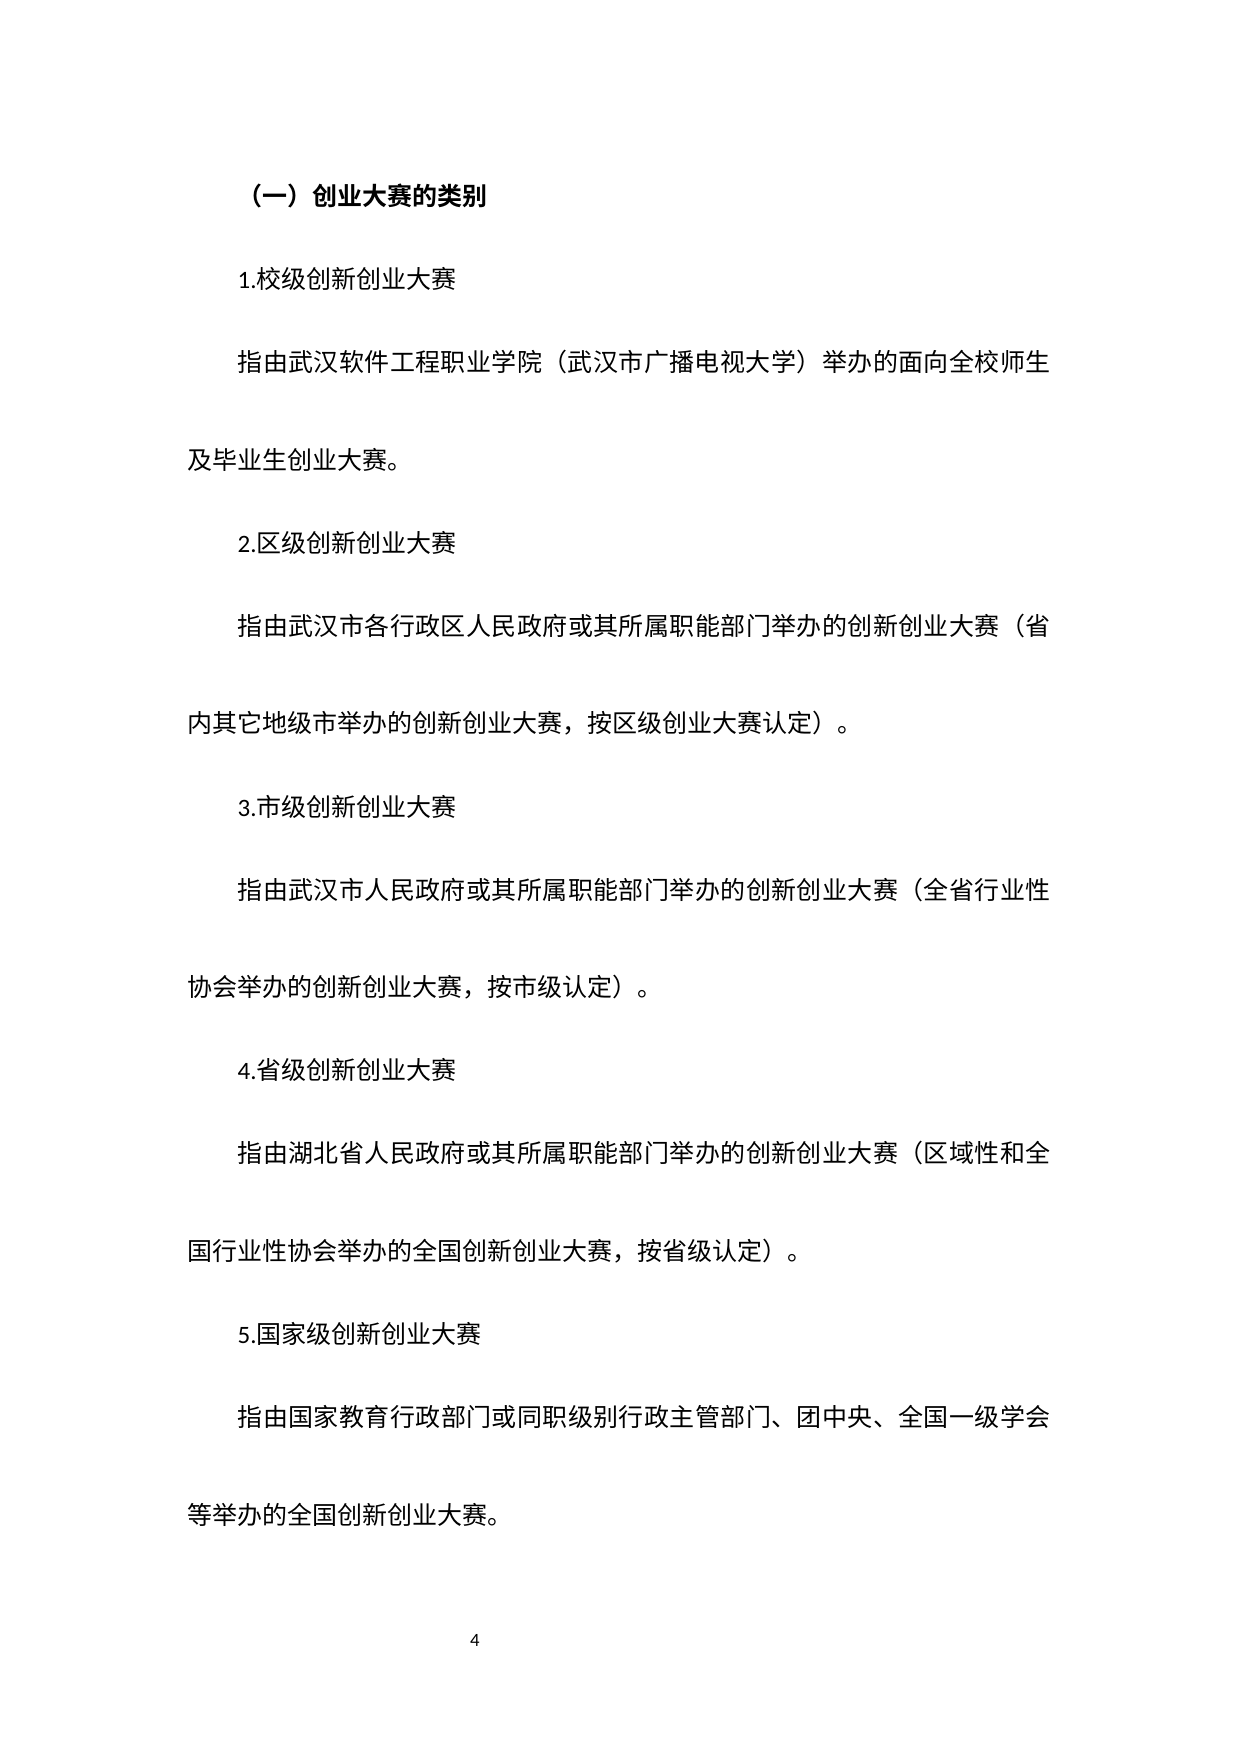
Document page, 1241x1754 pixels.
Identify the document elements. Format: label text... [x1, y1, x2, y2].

text 指由湖北省人民政府或其所属职能部门举办的创新创业大赛（区域性和全国行业性协会举办的全国创新创业大赛，按省级认定）。 [187, 1119, 1053, 1282]
text 指由武汉市人民政府或其所属职能部门举办的创新创业大赛（全省行业性协会举办的创新创业大赛，按市级认定）。 [187, 856, 1053, 1018]
text 4.省级创新创业大赛 [187, 1036, 1053, 1101]
text 3.市级创新创业大赛 [187, 773, 1053, 838]
text 指由武汉软件工程职业学院（武汉市广播电视大学）举办的面向全校师生及毕业生创业大赛。 [187, 328, 1053, 491]
text 5.国家级创新创业大赛 [187, 1300, 1053, 1365]
text 指由武汉市各行政区人民政府或其所属职能部门举办的创新创业大赛（省内其它地级市举办的创新创业大赛，按区级创业大赛认定）。 [187, 592, 1053, 754]
text 2.区级创新创业大赛 [187, 509, 1053, 574]
text 指由国家教育行政部门或同职级别行政主管部门、团中央、全国一级学会等举办的全国创新创业大赛。 [187, 1383, 1053, 1546]
text 1.校级创新创业大赛 [187, 245, 1053, 310]
text （一）创业大赛的类别 [187, 162, 1053, 227]
